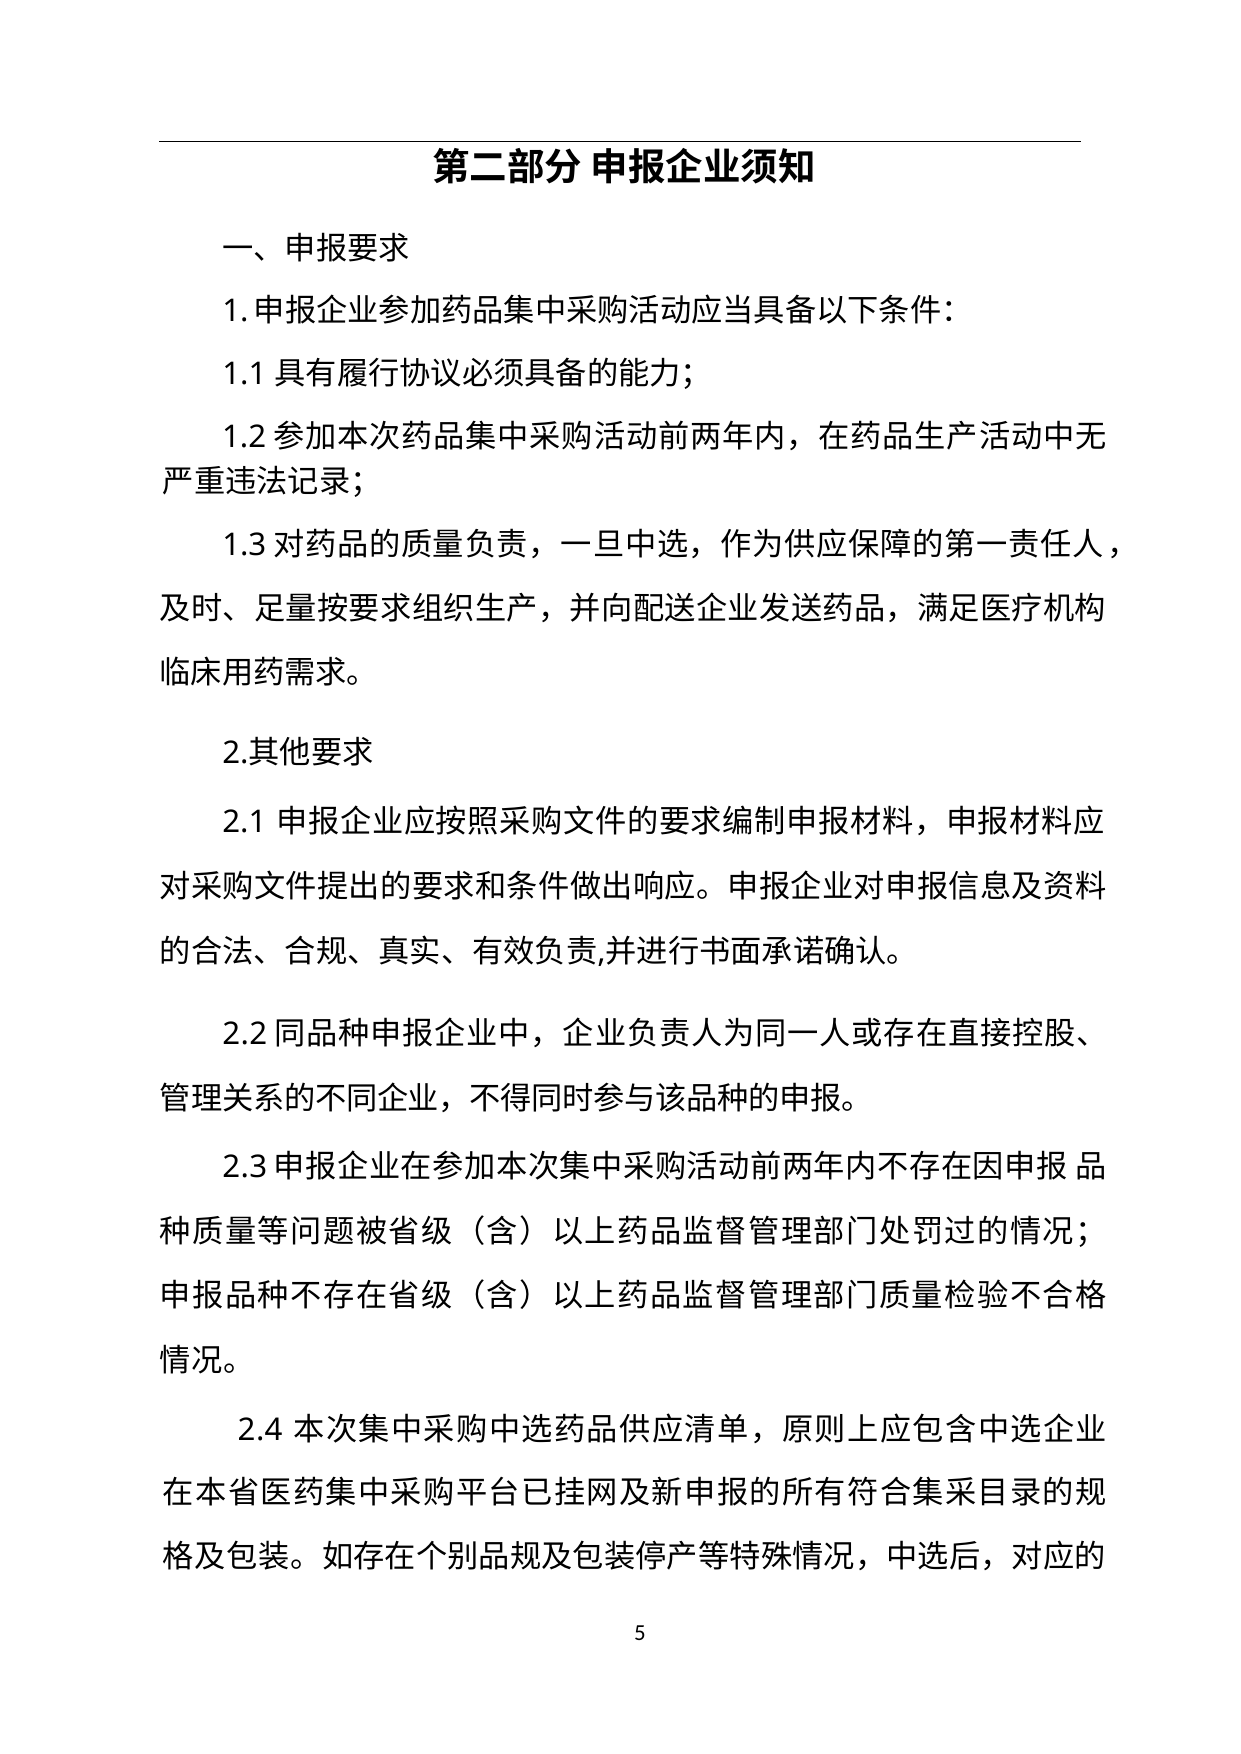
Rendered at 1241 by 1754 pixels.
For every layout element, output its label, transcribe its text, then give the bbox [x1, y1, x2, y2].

text 2.其他要求 [159, 728, 1107, 773]
text 2.2同品种申报企业中，企业负责人为同一人或存在直接控股、管理关系的不同企业，不得同时参与该品种的申报。 [159, 1008, 1107, 1118]
text 2.3申报企业在参加本次集中采购活动前两年内不存在因申报 品种质量等问题被省级（含）以上药品监督管理部门处罚过的情况； 申报品种不存在省级（含）以上药品监督管理部门质量检验不合格情况。 [159, 1141, 1107, 1380]
text 2.1 申报企业应按照采购文件的要求编制申报材料，申报材料应对采购文件提出的要求和条件做出响应。申报企业对申报信息及资料的合法、合规、真实、有效负责,并进行书面承诺确认。 [159, 796, 1107, 971]
text 1.2参加本次药品集中采购活动前两年内，在药品生产活动中无严重违法记录； [163, 411, 1107, 502]
text 一、申报要求 [222, 223, 1107, 268]
text 1.3对药品的质量负责，一旦中选，作为供应保障的第一责任人，及时、足量按要求组织生产，并向配送企业发送药品，满足医疗机构临床用药需求。 [159, 519, 1107, 692]
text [163, 1404, 1107, 1576]
text 1.1 具有履行协议必须具备的能力； [222, 348, 1107, 394]
text 1. 申报企业参加药品集中采购活动应当具备以下条件： [222, 286, 1107, 331]
subtitle 第二部分 申报企业须知 [432, 142, 1107, 189]
